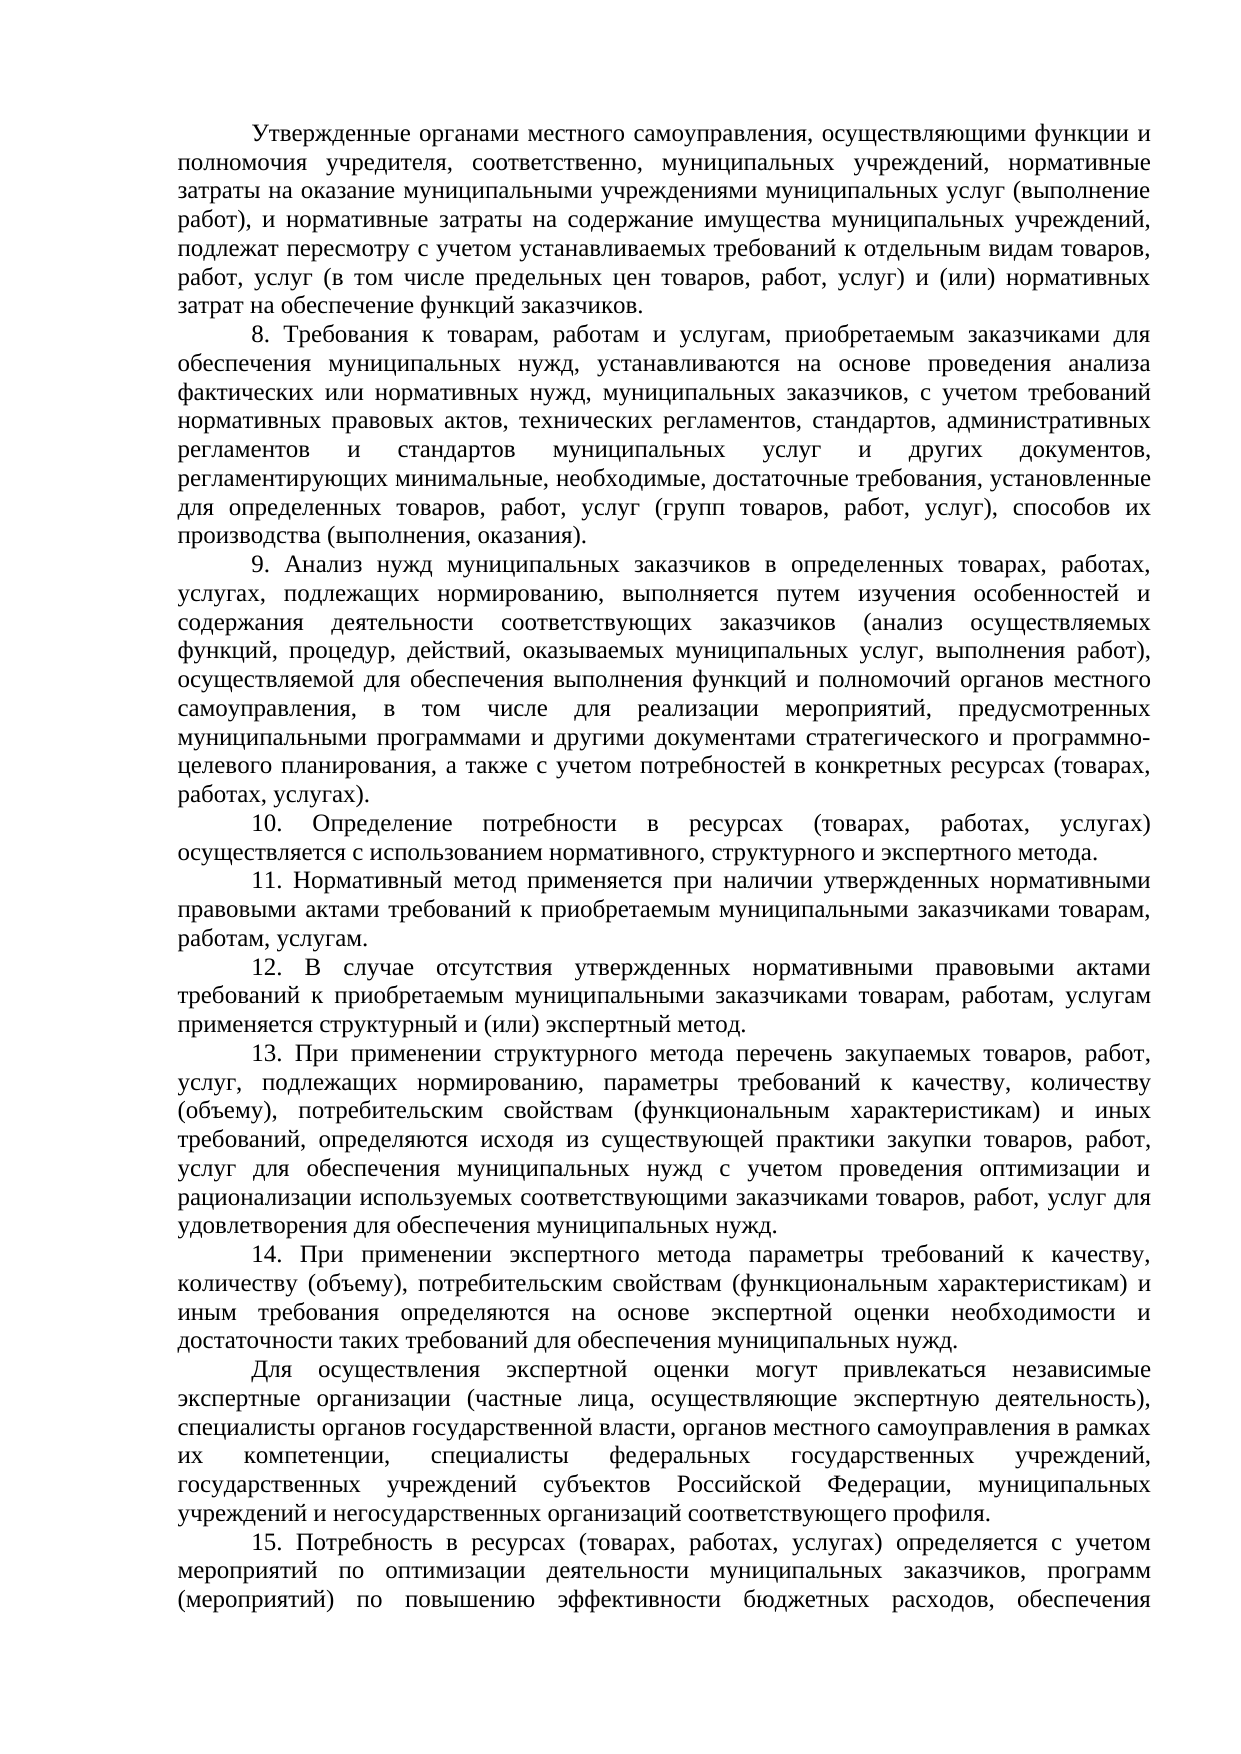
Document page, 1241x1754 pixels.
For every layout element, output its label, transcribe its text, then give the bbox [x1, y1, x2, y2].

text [177, 1527, 1152, 1613]
text 10. Определение потребности в ресурсах (товарах, работах, услугах) осуществляется с использованием нормативного, структурного и экспертного метода. [177, 808, 1152, 866]
text 11. Нормативный метод применяется при наличии утвержденных нормативными правовыми актами требований к приобретаемым муниципальными заказчиками товарам, работам, услугам. [177, 866, 1152, 952]
text 12. В случае отсутствия утвержденных нормативными правовыми актами требований к приобретаемым муниципальными заказчиками товарам, работам, услугам применяется структурный и (или) экспертный метод. [177, 952, 1152, 1038]
text 9. Анализ нужд муниципальных заказчиков в определенных товарах, работах, услугах, подлежащих нормированию, выполняется путем изучения особенностей и содержания деятельности соответствующих заказчиков (анализ осуществляемых функций, процедур, действий, оказываемых муниципальных услуг, выполнения работ), осуществляемой для обеспечения выполнения функций и полномочий органов местного самоуправления, в том числе для реализации мероприятий, предусмотренных муниципальными программами и другими документами стратегического и программно-целевого планирования, а также с учетом потребностей в конкретных ресурсах (товарах, работах, услугах). [177, 549, 1152, 808]
text Утвержденные органами местного самоуправления, осуществляющими функции и полномочия учредителя, соответственно, муниципальных учреждений, нормативные затраты на оказание муниципальными учреждениями муниципальных услуг (выполнение работ), и нормативные затраты на содержание имущества муниципальных учреждений, подлежат пересмотру с учетом устанавливаемых требований к отдельным видам товаров, работ, услуг (в том числе предельных цен товаров, работ, услуг) и (или) нормативных затрат на обеспечение функций заказчиков. [177, 118, 1152, 319]
text 8. Требования к товарам, работам и услугам, приобретаемым заказчиками для обеспечения муниципальных нужд, устанавливаются на основе проведения анализа фактических или нормативных нужд, муниципальных заказчиков, с учетом требований нормативных правовых актов, технических регламентов, стандартов, административных регламентов и стандартов муниципальных услуг и других документов, регламентирующих минимальные, необходимые, достаточные требования, установленные для определенных товаров, работ, услуг (групп товаров, работ, услуг), способов их производства (выполнения, оказания). [177, 319, 1152, 549]
text 14. При применении экспертного метода параметры требований к качеству, количеству (объему), потребительским свойствам (функциональным характеристикам) и иным требования определяются на основе экспертной оценки необходимости и достаточности таких требований для обеспечения муниципальных нужд. [177, 1239, 1152, 1354]
text Для осуществления экспертной оценки могут привлекаться независимые экспертные организации (частные лица, осуществляющие экспертную деятельность), специалисты органов государственной власти, органов местного самоуправления в рамках их компетенции, специалисты федеральных государственных учреждений, государственных учреждений субъектов Российской Федерации, муниципальных учреждений и негосударственных организаций соответствующего профиля. [177, 1354, 1152, 1527]
text 13. При применении структурного метода перечень закупаемых товаров, работ, услуг, подлежащих нормированию, параметры требований к качеству, количеству (объему), потребительским свойствам (функциональным характеристикам) и иных требований, определяются исходя из существующей практики закупки товаров, работ, услуг для обеспечения муниципальных нужд с учетом проведения оптимизации и рационализации используемых соответствующими заказчиками товаров, работ, услуг для удовлетворения для обеспечения муниципальных нужд. [177, 1038, 1152, 1239]
